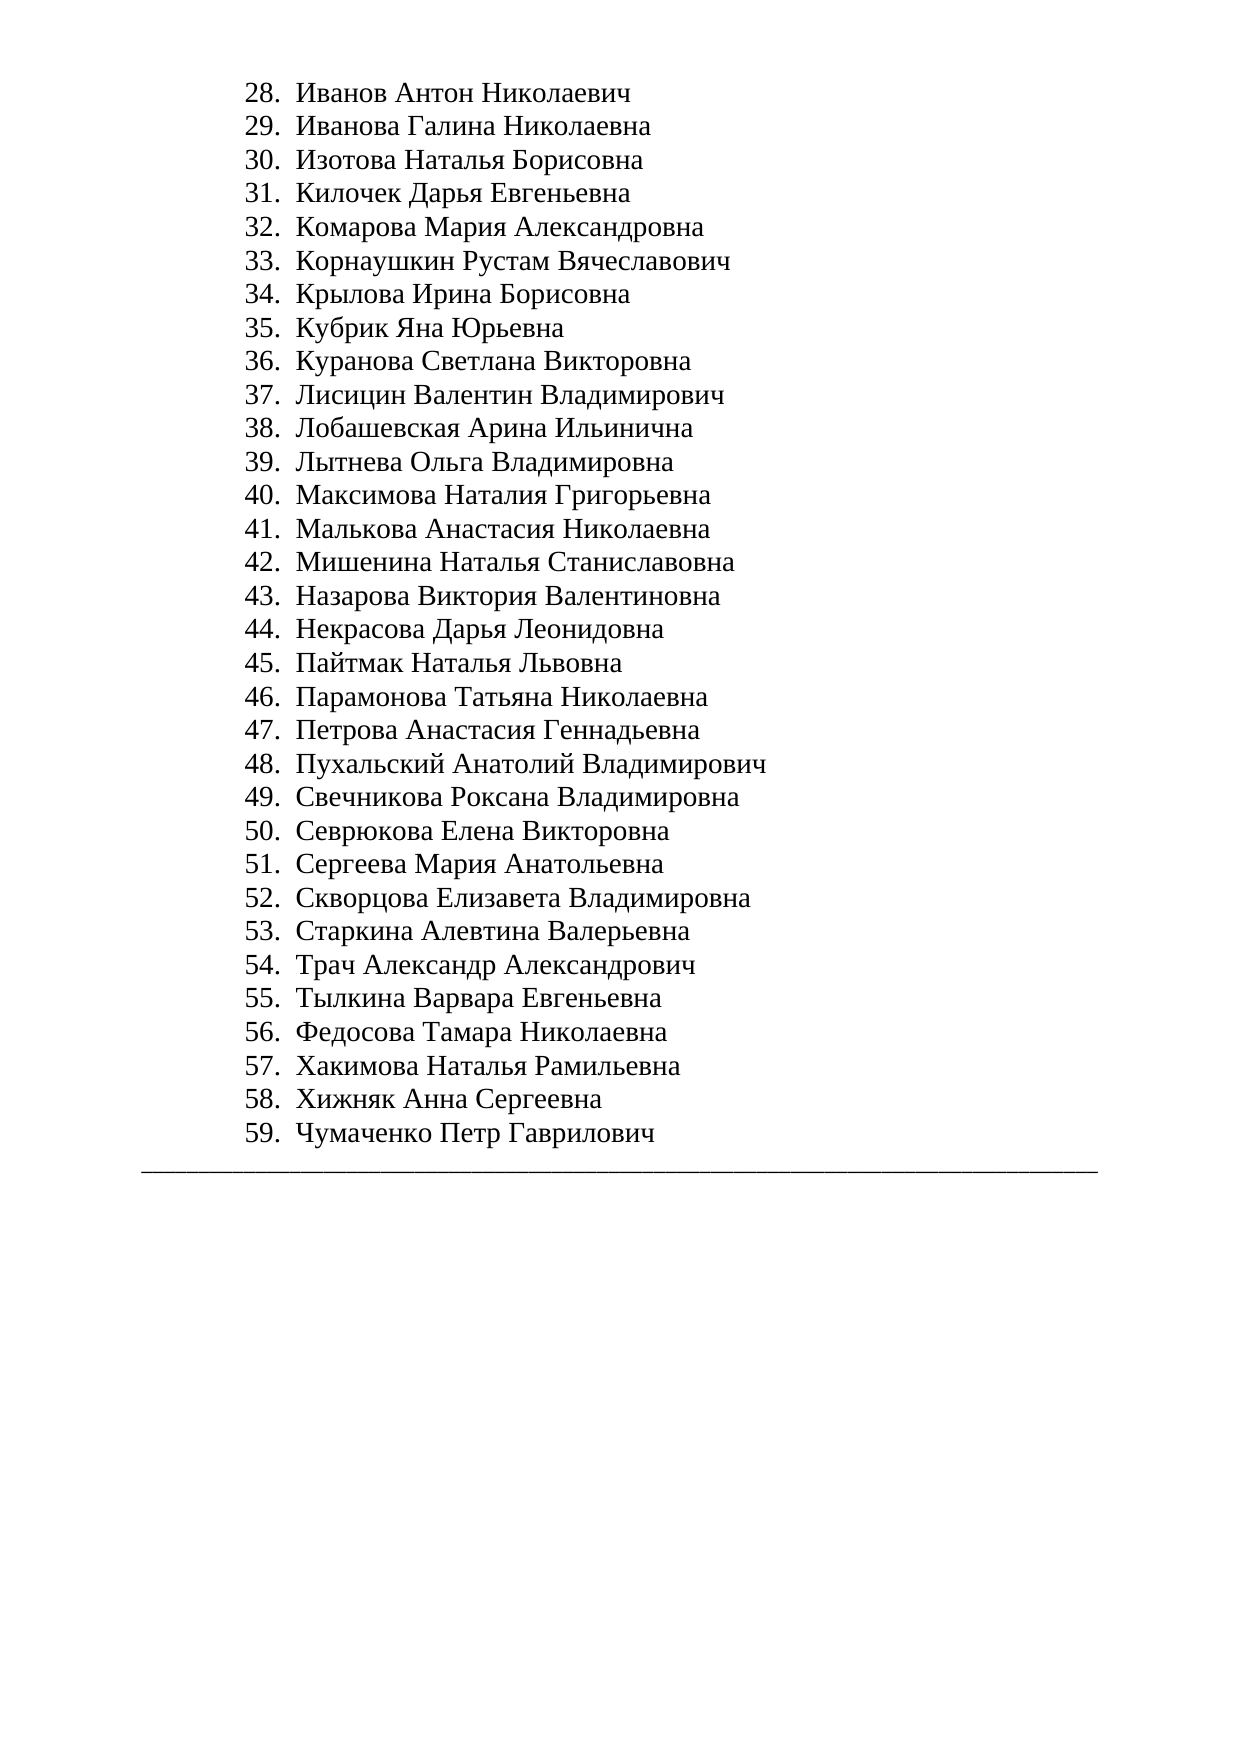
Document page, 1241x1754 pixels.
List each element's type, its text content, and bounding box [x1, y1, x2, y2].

table_cell Лытнева Ольга Владимировна [295, 444, 812, 477]
table_cell [207, 410, 295, 444]
table_cell [207, 343, 295, 377]
table_cell Чумаченко Петр Гаврилович [295, 1115, 812, 1148]
table_cell Изотова Наталья Борисовна [295, 142, 812, 176]
table_cell [207, 813, 295, 846]
table_cell [207, 276, 295, 310]
table_cell Лисицин Валентин Владимирович [295, 377, 812, 410]
table_cell [207, 612, 295, 645]
table_cell [207, 109, 295, 142]
table_cell [207, 746, 295, 779]
table_cell Лобашевская Арина Ильинична [295, 410, 812, 444]
table_cell [207, 243, 295, 276]
table_cell Малькова Анастасия Николаевна [295, 511, 812, 544]
text ____________________________________________________________________________________ [59, 1148, 1181, 1176]
table_cell Кубрик Яна Юрьевна [295, 310, 812, 343]
table_cell Мишенина Наталья Станиславовна [295, 545, 812, 578]
table_cell Свечникова Роксана Владимировна [295, 779, 812, 813]
table_cell Федосова Тамара Николаевна [295, 1014, 812, 1048]
table_cell [207, 142, 295, 176]
table_cell Некрасова Дарья Леонидовна [295, 612, 812, 645]
table_cell Трач Александр Александрович [295, 947, 812, 981]
table_cell Куранова Светлана Викторовна [295, 343, 812, 377]
table_cell [207, 176, 295, 209]
table_cell Иванов Антон Николаевич [295, 75, 812, 108]
table_cell [207, 1014, 295, 1048]
table_cell [207, 310, 295, 343]
table_cell [207, 377, 295, 410]
table_cell Тылкина Варвара Евгеньевна [295, 981, 812, 1014]
table_cell Хакимова Наталья Рамильевна [295, 1048, 812, 1081]
table_cell [207, 1115, 295, 1148]
table_cell Старкина Алевтина Валерьевна [295, 914, 812, 947]
table_cell Скворцова Елизавета Владимировна [295, 880, 812, 913]
table_cell [207, 880, 295, 913]
table_cell [207, 779, 295, 813]
table_cell [207, 712, 295, 746]
table_cell [207, 846, 295, 880]
table_cell [207, 1048, 295, 1081]
table_cell [207, 645, 295, 679]
table_cell Сергеева Мария Анатольевна [295, 846, 812, 880]
table_cell [207, 209, 295, 243]
table_cell Хижняк Анна Сергеевна [295, 1081, 812, 1115]
table_cell [207, 478, 295, 511]
table_cell Парамонова Татьяна Николаевна [295, 679, 812, 712]
table_cell Назарова Виктория Валентиновна [295, 578, 812, 612]
table_cell [207, 947, 295, 981]
table_cell Крылова Ирина Борисовна [295, 276, 812, 310]
table_cell [207, 1081, 295, 1115]
table_cell Петрова Анастасия Геннадьевна [295, 712, 812, 746]
table_cell [207, 545, 295, 578]
table_cell [207, 578, 295, 612]
table_cell Корнаушкин Рустам Вячеславович [295, 243, 812, 276]
table_cell Комарова Мария Александровна [295, 209, 812, 243]
table_cell [207, 914, 295, 947]
table_cell [207, 511, 295, 544]
table_cell [207, 444, 295, 477]
table_cell [207, 75, 295, 108]
table_cell Максимова Наталия Григорьевна [295, 478, 812, 511]
table_cell Севрюкова Елена Викторовна [295, 813, 812, 846]
table_cell [207, 981, 295, 1014]
table_cell Пухальский Анатолий Владимирович [295, 746, 812, 779]
table_cell Иванова Галина Николаевна [295, 109, 812, 142]
table_cell [207, 679, 295, 712]
table_cell Килочек Дарья Евгеньевна [295, 176, 812, 209]
table_cell Пайтмак Наталья Львовна [295, 645, 812, 679]
